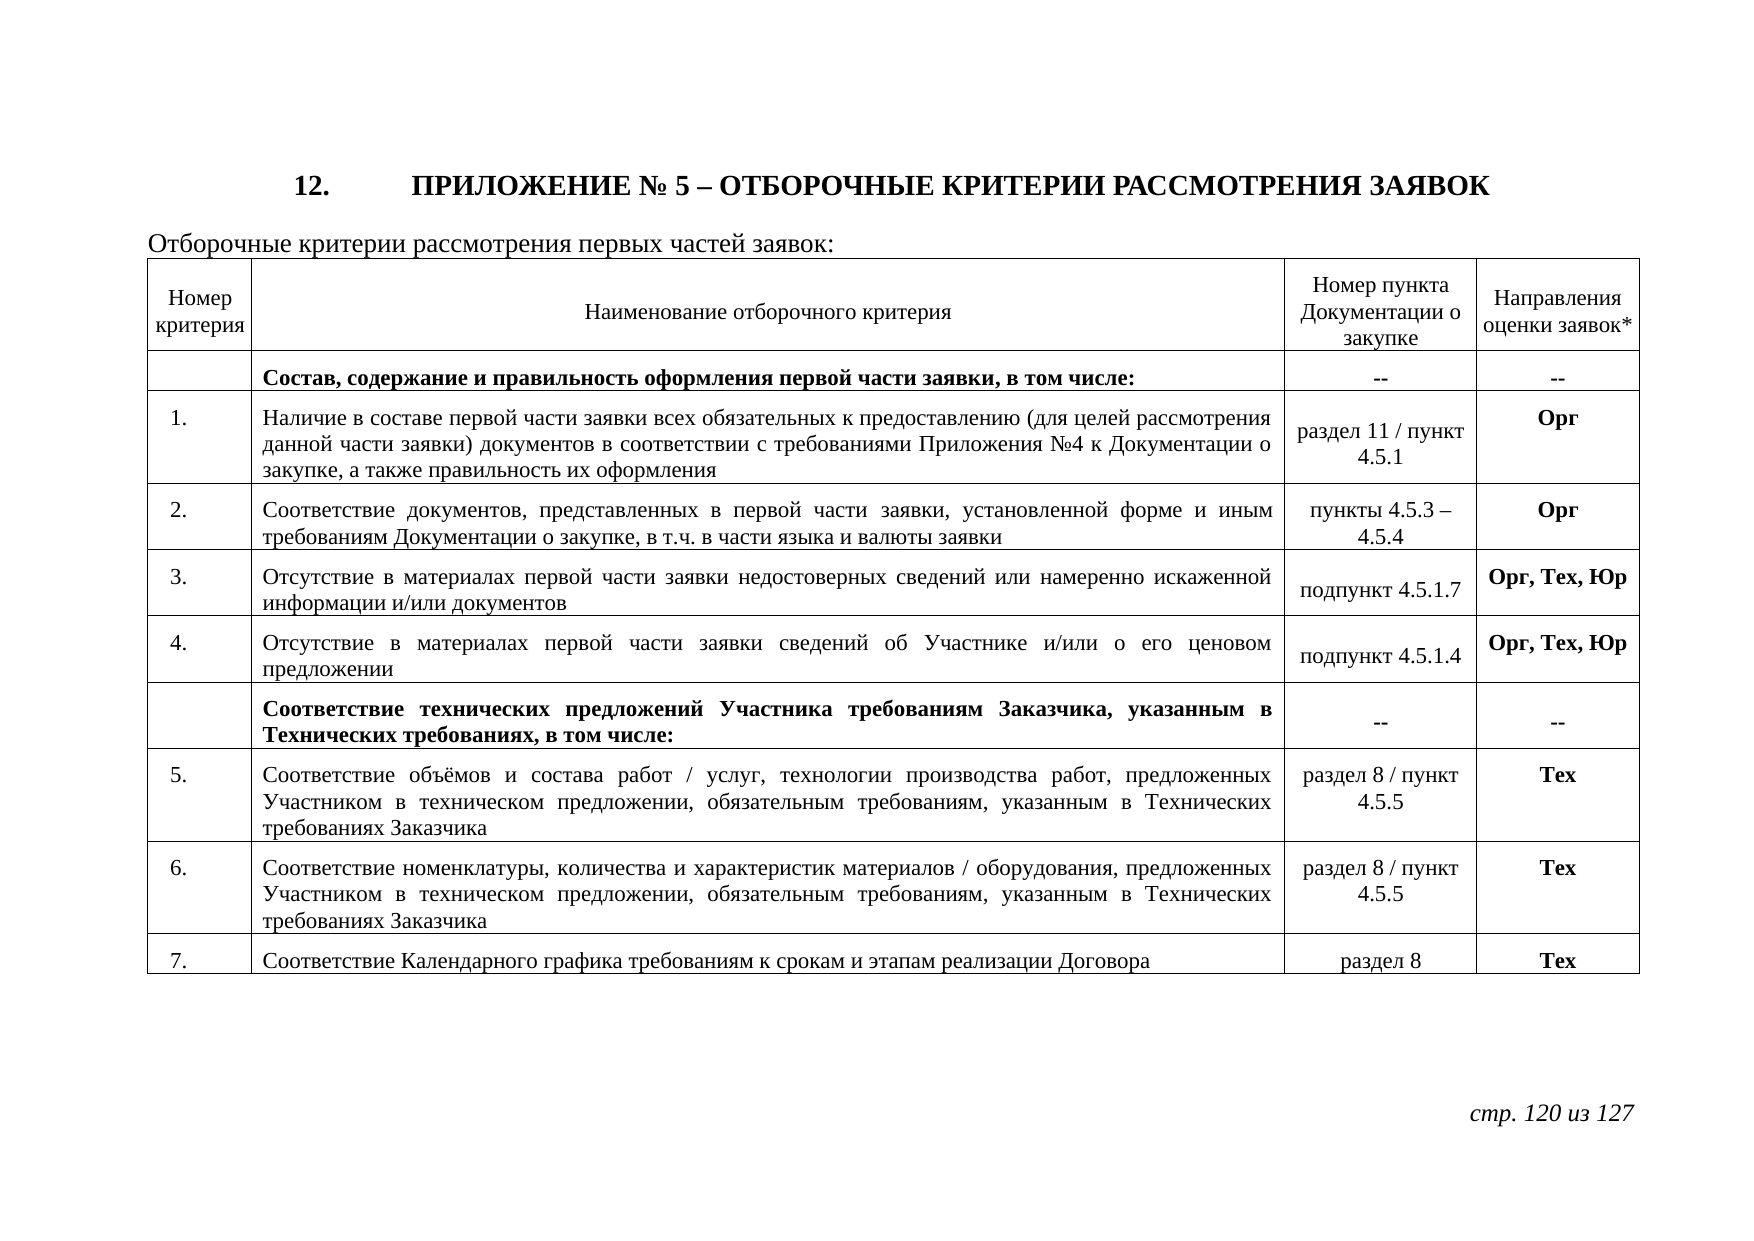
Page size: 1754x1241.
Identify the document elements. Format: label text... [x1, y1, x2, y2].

table_cell раздел 8 / пункт 4.5.5 [1285, 749, 1476, 841]
table_cell [148, 934, 251, 973]
table_cell подпункт 4.5.1.7 [1285, 550, 1476, 615]
table_cell Соответствие объёмов и состава работ / услуг, технологии производства работ, предложенных Участником в техническом предложении, обязательным требованиям, указанным в Технических требованиях Заказчика [252, 749, 1284, 841]
table_cell Орг [1477, 391, 1639, 483]
table_header Направления оценки заявок* [1477, 259, 1639, 350]
table_cell Орг, Тех, Юр [1477, 616, 1639, 682]
table_cell Соответствие документов, представленных в первой части заявки, установленной форме и иным требованиям Документации о закупке, в т.ч. в части языка и валюты заявки [252, 484, 1284, 549]
table_cell Наличие в составе первой части заявки всех обязательных к предоставлению (для целей рассмотрения данной части заявки) документов в соответствии с требованиями Приложения №4 к Документации о закупке, а также правильность их оформления [252, 391, 1284, 483]
table_header Номер критерия [148, 259, 251, 350]
table_cell Орг [1477, 484, 1639, 549]
table_cell [148, 616, 251, 682]
table_cell Орг, Тех, Юр [1477, 550, 1639, 615]
table_cell Отсутствие в материалах первой части заявки недостоверных сведений или намеренно искаженной информации и/или документов [252, 550, 1284, 615]
table_cell раздел 8 / пункт 4.5.5 [1285, 842, 1476, 933]
table_cell [148, 351, 251, 390]
table_header Номер пункта Документации о закупке [1285, 259, 1476, 350]
table_cell раздел 8 [1285, 934, 1476, 973]
table_cell Соответствие номенклатуры, количества и характеристик материалов / оборудования, предложенных Участником в техническом предложении, обязательным требованиям, указанным в Технических требованиях Заказчика [252, 842, 1284, 933]
table_cell -- [1477, 683, 1639, 748]
table_cell подпункт 4.5.1.4 [1285, 616, 1476, 682]
table_cell -- [1285, 351, 1476, 390]
table_cell [148, 842, 251, 933]
text Отборочные критерии рассмотрения первых частей заявок: [148, 227, 1636, 258]
table_cell Состав, содержание и правильность оформления первой части заявки, в том числе: [252, 351, 1284, 390]
table_cell пункты 4.5.3 – 4.5.4 [1285, 484, 1476, 549]
table_cell Соответствие технических предложений Участника требованиям Заказчика, указанным в Технических требованиях, в том числе: [252, 683, 1284, 748]
table_cell [148, 550, 251, 615]
table_cell -- [1477, 351, 1639, 390]
table_cell [148, 484, 251, 549]
table_cell раздел 11 / пункт 4.5.1 [1285, 391, 1476, 483]
table_cell Соответствие Календарного графика требованиям к срокам и этапам реализации Договора [252, 934, 1284, 973]
table_cell Тех [1477, 749, 1639, 841]
table_cell -- [1285, 683, 1476, 748]
table_cell [148, 683, 251, 748]
table_cell [148, 391, 251, 483]
table_cell Отсутствие в материалах первой части заявки сведений об Участнике и/или о его ценовом предложении [252, 616, 1284, 682]
table_header Наименование отборочного критерия [252, 259, 1284, 350]
table_cell Тех [1477, 934, 1639, 973]
table_cell Тех [1477, 842, 1639, 933]
subtitle ПРИЛОЖЕНИЕ № 5 – ОТБОРОЧНЫЕ КРИТЕРИИ РАССМОТРЕНИЯ ЗАЯВОК [148, 168, 1636, 202]
table_cell [148, 749, 251, 841]
